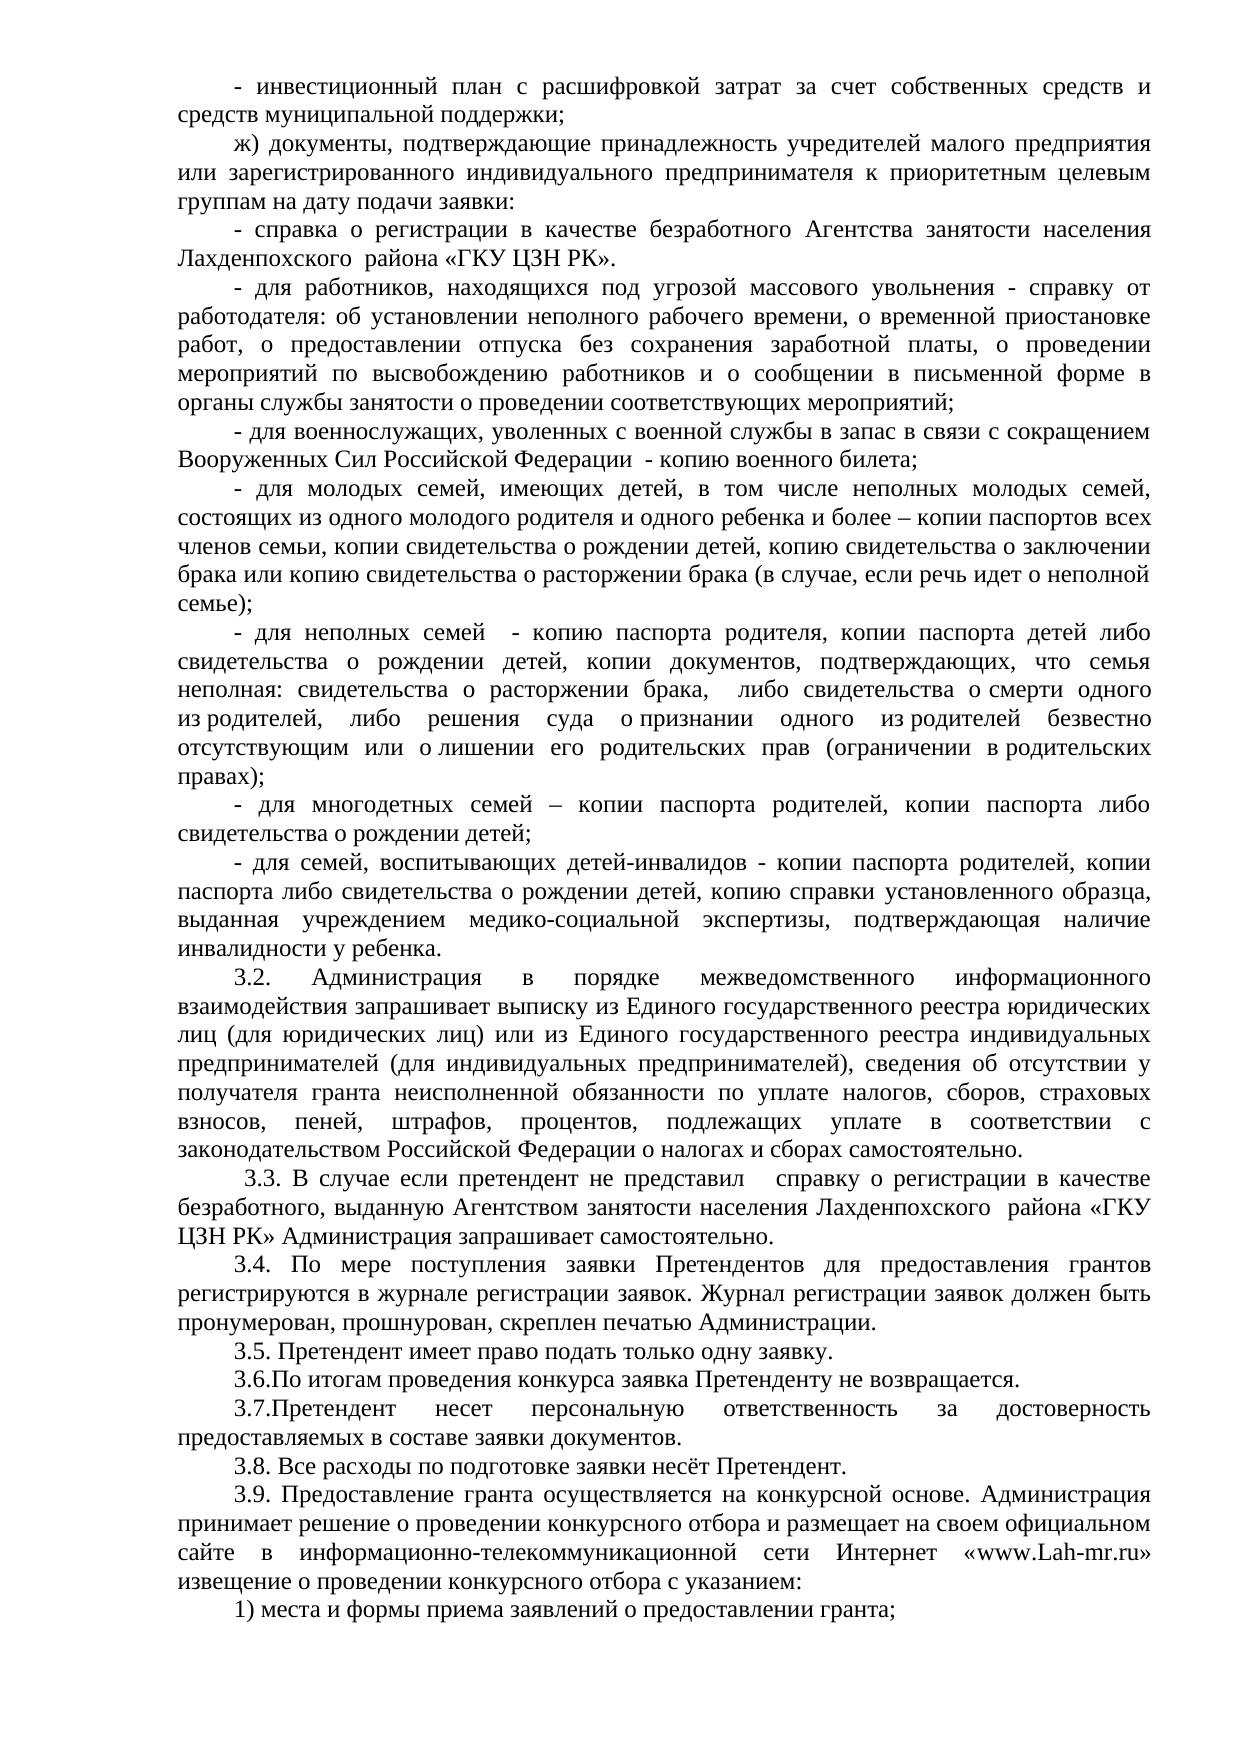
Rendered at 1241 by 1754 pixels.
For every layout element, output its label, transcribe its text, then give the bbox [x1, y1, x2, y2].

text 3.9. Предоставление гранта осуществляется на конкурсной основе. Администрация принимает решение о проведении конкурсного отбора и размещает на своем официальном сайте в информационно-телекоммуникационной сети Интернет «www.Lah-mr.ru» извещение о проведении конкурсного отбора с указанием: [177, 1479, 1152, 1594]
text - для многодетных семей – копии паспорта родителей, копии паспорта либо свидетельства о рождении детей; [177, 789, 1152, 847]
text - справка о регистрации в качестве безработного Агентства занятости населения Лахденпохского района «ГКУ ЦЗН РК». [177, 214, 1152, 272]
text - для неполных семей - копию паспорта родителя, копии паспорта детей либо свидетельства о рождении детей, копии документов, подтверждающих, что семья неполная: свидетельства о расторжении брака, либо свидетельства о смерти одного из родителей, либо решения суда о признании одного из родителей безвестно отсутствующим или о лишении его родительских прав (ограничении в родительских правах); [177, 617, 1152, 789]
text - для семей, воспитывающих детей-инвалидов - копии паспорта родителей, копии паспорта либо свидетельства о рождении детей, копию справки установленного образца, выданная учреждением медико-социальной экспертизы, подтверждающая наличие инвалидности у ребенка. [177, 847, 1152, 962]
text - инвестиционный план с расшифровкой затрат за счет собственных средств и средств муниципальной поддержки; [177, 71, 1152, 128]
text - для молодых семей, имеющих детей, в том числе неполных молодых семей, состоящих из одного молодого родителя и одного ребенка и более – копии паспортов всех членов семьи, копии свидетельства о рождении детей, копию свидетельства о заключении брака или копию свидетельства о расторжении брака (в случае, если речь идет о неполной семье); [177, 473, 1152, 617]
text 3.4. По мере поступления заявки Претендентов для предоставления грантов регистрируются в журнале регистрации заявок. Журнал регистрации заявок должен быть пронумерован, прошнурован, скреплен печатью Администрации. [177, 1249, 1152, 1336]
text - для военнослужащих, уволенных с военной службы в запас в связи с сокращением Вооруженных Сил Российской Федерации - копию военного билета; [177, 416, 1152, 473]
text 1) места и формы приема заявлений о предоставлении гранта; [177, 1594, 1152, 1623]
text ж) документы, подтверждающие принадлежность учредителей малого предприятия или зарегистрированного индивидуального предпринимателя к приоритетным целевым группам на дату подачи заявки: [177, 128, 1152, 214]
text 3.7.Претендент несет персональную ответственность за достоверность предоставляемых в составе заявки документов. [177, 1393, 1152, 1451]
text 3.3. В случае если претендент не представил справку о регистрации в качестве безработного, выданную Агентством занятости населения Лахденпохского района «ГКУ ЦЗН РК» Администрация запрашивает самостоятельно. [177, 1163, 1152, 1249]
text 3.8. Все расходы по подготовке заявки несёт Претендент. [177, 1451, 1152, 1479]
text 3.5. Претендент имеет право подать только одну заявку. [177, 1336, 1152, 1364]
text - для работников, находящихся под угрозой массового увольнения - справку от работодателя: об установлении неполного рабочего времени, о временной приостановке работ, о предоставлении отпуска без сохранения заработной платы, о проведении мероприятий по высвобождению работников и о сообщении в письменной форме в органы службы занятости о проведении соответствующих мероприятий; [177, 272, 1152, 416]
text 3.2. Администрация в порядке межведомственного информационного взаимодействия запрашивает выписку из Единого государственного реестра юридических лиц (для юридических лиц) или из Единого государственного реестра индивидуальных предпринимателей (для индивидуальных предпринимателей), сведения об отсутствии у получателя гранта неисполненной обязанности по уплате налогов, сборов, страховых взносов, пеней, штрафов, процентов, подлежащих уплате в соответствии с законодательством Российской Федерации о налогах и сборах самостоятельно. [177, 962, 1152, 1163]
text 3.6.По итогам проведения конкурса заявка Претенденту не возвращается. [177, 1364, 1152, 1393]
